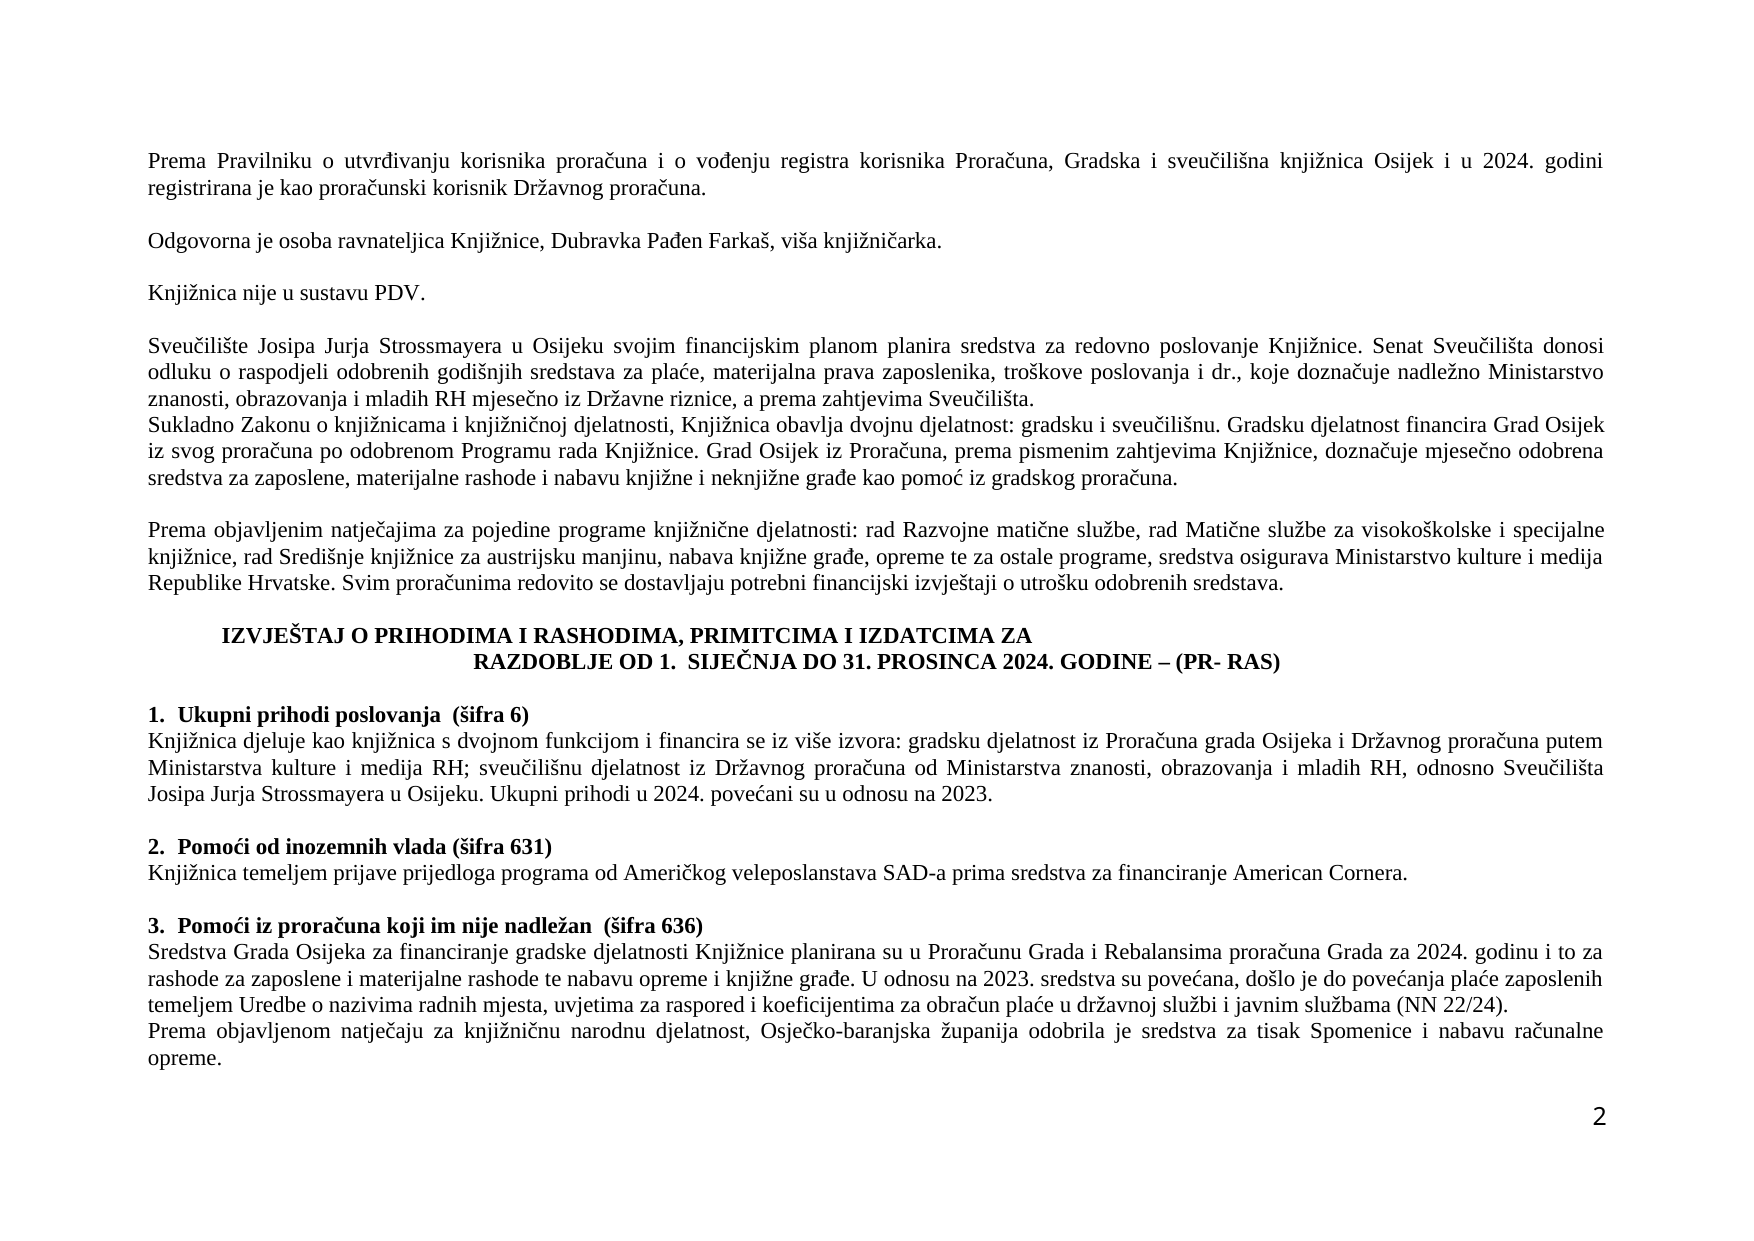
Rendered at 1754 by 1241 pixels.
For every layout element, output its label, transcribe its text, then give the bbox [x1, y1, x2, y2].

text Knjižnica temeljem prijave prijedloga programa od Američkog veleposlanstava SAD-a prima sredstva za financiranje American Cornera. [148, 859, 1606, 886]
text IZVJEŠTAJ O PRIHODIMA I RASHODIMA, PRIMITCIMA I IZDATCIMA ZA [148, 622, 1606, 648]
list Pomoći iz proračuna koji im nije nadležan (šifra 636) [148, 912, 1606, 938]
text Prema objavljenim natječajima za pojedine programe knjižnične djelatnosti: rad Razvojne matične službe, rad Matične službe za visokoškolske i specijalne knjižnice, rad Središnje knjižnice za austrijsku manjinu, nabava knjižne građe, opreme te za ostale programe, sredstva osigurava Ministarstvo kulture i medija Republike Hrvatske. Svim proračunima redovito se dostavljaju potrebni financijski izvještaji o utrošku odobrenih sredstava. [148, 517, 1606, 596]
text Sukladno Zakonu o knjižnicama i knjižničnoj djelatnosti, Knjižnica obavlja dvojnu djelatnost: gradsku i sveučilišnu. Gradsku djelatnost financira Grad Osijek iz svog proračuna po odobrenom Programu rada Knjižnice. Grad Osijek iz Proračuna, prema pismenim zahtjevima Knjižnice, doznačuje mjesečno odobrena sredstva za zaposlene, materijalne rashode i nabavu knjižne i neknjižne građe kao pomoć iz gradskog proračuna. [148, 411, 1606, 490]
text Knjižnica djeluje kao knjižnica s dvojnom funkcijom i financira se iz više izvora: gradsku djelatnost iz Proračuna grada Osijeka i Državnog proračuna putem Ministarstva kulture i medija RH; sveučilišnu djelatnost iz Državnog proračuna od Ministarstva znanosti, obrazovanja i mladih RH, odnosno Sveučilišta Josipa Jurja Strossmayera u Osijeku. Ukupni prihodi u 2024. povećani su u odnosu na 2023. [148, 727, 1606, 806]
list Pomoći od inozemnih vlada (šifra 631) [148, 833, 1606, 859]
text Sveučilište Josipa Jurja Strossmayera u Osijeku svojim financijskim planom planira sredstva za redovno poslovanje Knjižnice. Senat Sveučilišta donosi odluku o raspodjeli odobrenih godišnjih sredstava za plaće, materijalna prava zaposlenika, troškove poslovanja i dr., koje doznačuje nadležno Ministarstvo znanosti, obrazovanja i mladih RH mjesečno iz Državne riznice, a prema zahtjevima Sveučilišta. [148, 332, 1606, 411]
list Ukupni prihodi poslovanja (šifra 6) [148, 701, 1606, 727]
text Prema objavljenom natječaju za knjižničnu narodnu djelatnost, Osječko-baranjska županija odobrila je sredstva za tisak Spomenice i nabavu računalne opreme. [148, 1017, 1606, 1070]
text Odgovorna je osoba ravnateljica Knjižnice, Dubravka Pađen Farkaš, viša knjižničarka. [148, 227, 1606, 253]
text Sredstva Grada Osijeka za financiranje gradske djelatnosti Knjižnice planirana su u Proračunu Grada i Rebalansima proračuna Grada za 2024. godinu i to za rashode za zaposlene i materijalne rashode te nabavu opreme i knjižne građe. U odnosu na 2023. sredstva su povećana, došlo je do povećanja plaće zaposlenih temeljem Uredbe o nazivima radnih mjesta, uvjetima za raspored i koeficijentima za obračun plaće u državnoj službi i javnim službama (NN 22/24). [148, 938, 1606, 1017]
text RAZDOBLJE OD 1. SIJEČNJA DO 31. PROSINCA 2024. GODINE – (PR- RAS) [148, 648, 1606, 675]
text Prema Pravilniku o utvrđivanju korisnika proračuna i o vođenju registra korisnika Proračuna, Gradska i sveučilišna knjižnica Osijek i u 2024. godini registrirana je kao proračunski korisnik Državnog proračuna. [148, 148, 1606, 200]
text Knjižnica nije u sustavu PDV. [148, 279, 1606, 306]
